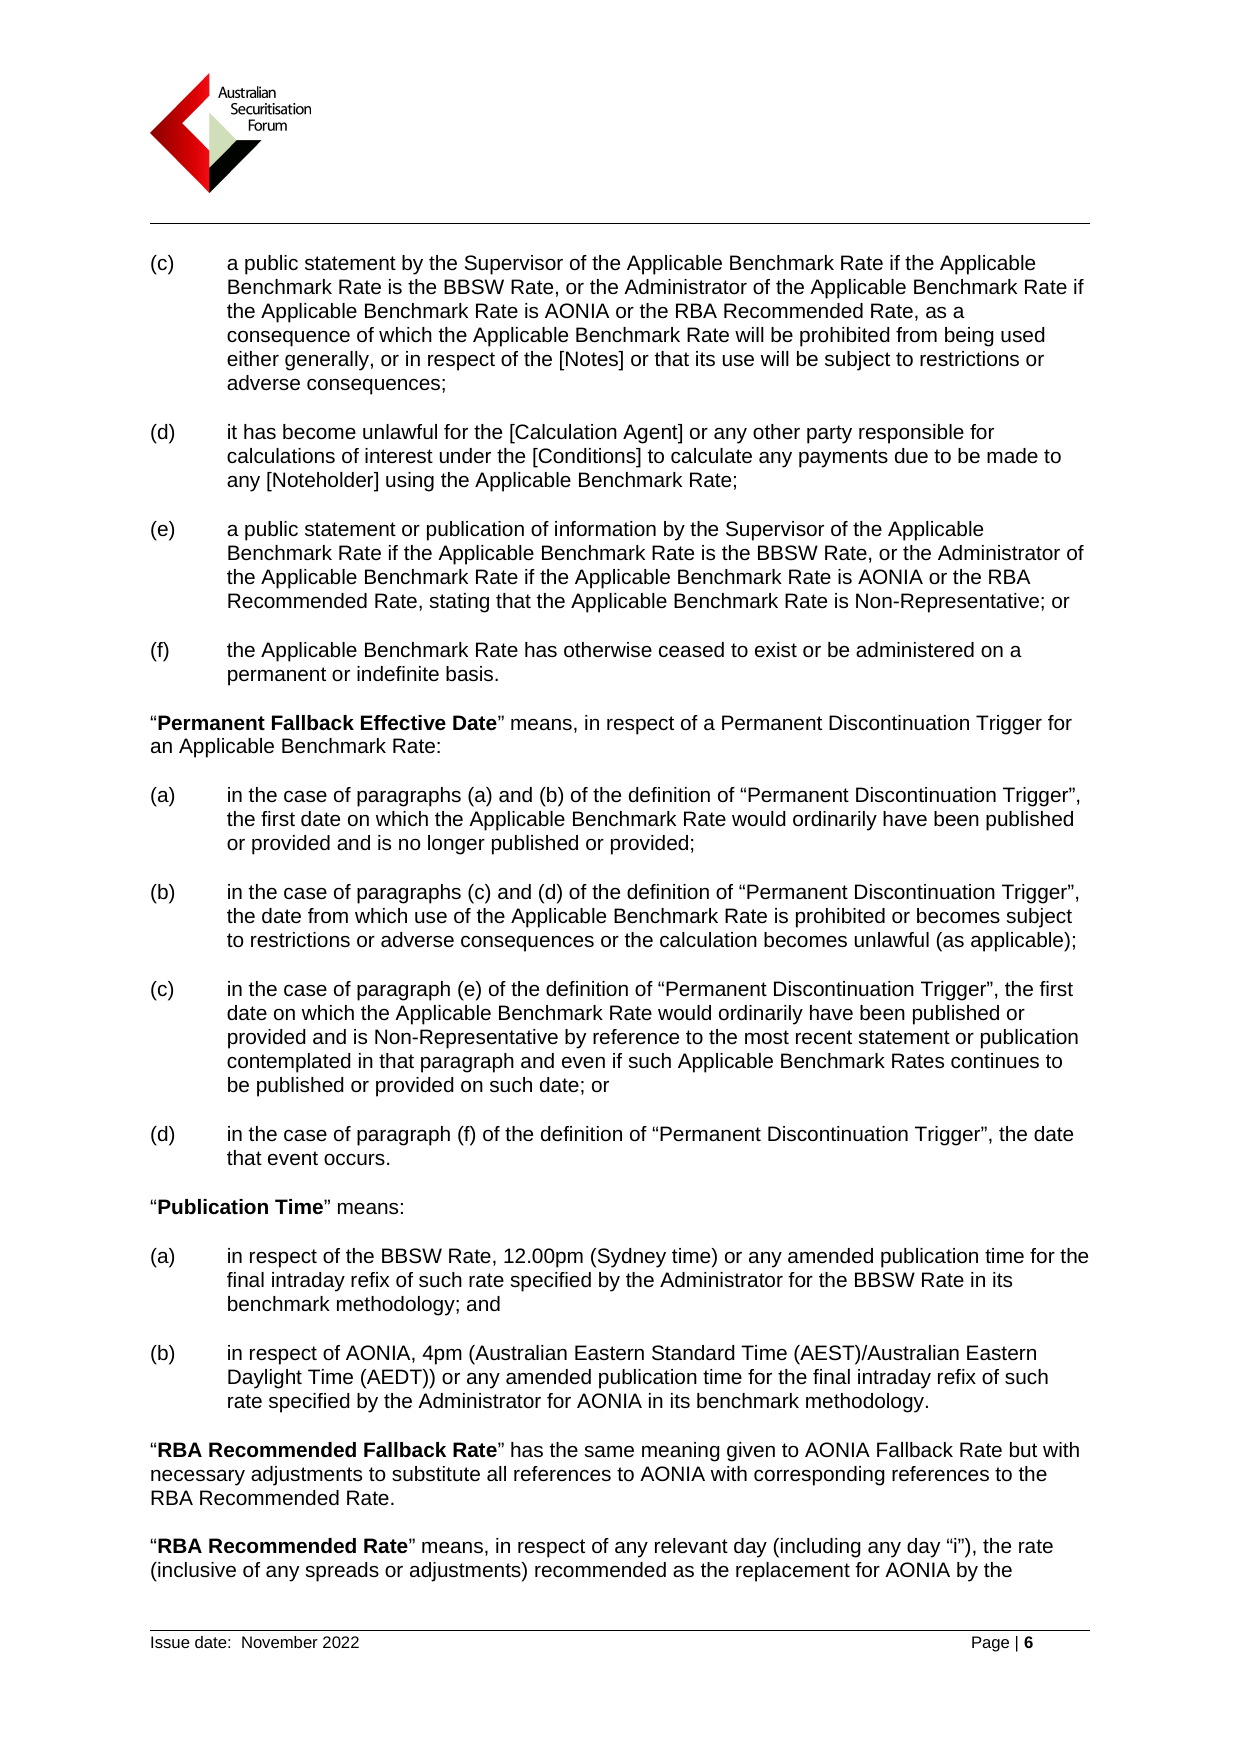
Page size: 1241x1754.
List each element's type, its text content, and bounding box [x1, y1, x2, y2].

subtitle (b) in respect of AONIA, 4pm (Australian Eastern Standard Time (AEST)/Australian Eastern Daylight Time (AEDT)) or any amended publication time for the final intraday refix of such rate specified by the Administrator for AONIA in its benchmark methodology. [150, 1341, 1090, 1412]
subtitle (c) in the case of paragraph (e) of the definition of “Permanent Discontinuation Trigger”, the first date on which the Applicable Benchmark Rate would ordinarily have been published or provided and is Non-Representative by reference to the most recent statement or publication contemplated in that paragraph and even if such Applicable Benchmark Rates continues to be published or provided on such date; or [150, 977, 1090, 1097]
subtitle (b) in the case of paragraphs (c) and (d) of the definition of “Permanent Discontinuation Trigger”, the date from which use of the Applicable Benchmark Rate is prohibited or becomes subject to restrictions or adverse consequences or the calculation becomes unlawful (as applicable); [150, 880, 1090, 952]
subtitle (e) a public statement or publication of information by the Supervisor of the Applicable Benchmark Rate if the Applicable Benchmark Rate is the BBSW Rate, or the Administrator of the Applicable Benchmark Rate if the Applicable Benchmark Rate is AONIA or the RBA Recommended Rate, stating that the Applicable Benchmark Rate is Non-Representative; or [150, 517, 1090, 612]
picture [150, 73, 311, 193]
subtitle (f) the Applicable Benchmark Rate has otherwise ceased to exist or be administered on a permanent or indefinite basis. [150, 637, 1090, 685]
subtitle (a) in the case of paragraphs (a) and (b) of the definition of “Permanent Discontinuation Trigger”, the first date on which the Applicable Benchmark Rate would ordinarily have been published or provided and is no longer published or provided; [150, 783, 1090, 855]
subtitle “Permanent Fallback Effective Date” means, in respect of a Permanent Discontinuation Trigger for an Applicable Benchmark Rate: [150, 710, 1090, 758]
subtitle (d) it has become unlawful for the [Calculation Agent] or any other party responsible for calculations of interest under the [Conditions] to calculate any payments due to be made to any [Noteholder] using the Applicable Benchmark Rate; [150, 420, 1090, 492]
subtitle (a) in respect of the BBSW Rate, 12.00pm (Sydney time) or any amended publication time for the final intraday refix of such rate specified by the Administrator for the BBSW Rate in its benchmark methodology; and [150, 1244, 1090, 1316]
subtitle “RBA Recommended Fallback Rate” has the same meaning given to AONIA Fallback Rate but with necessary adjustments to substitute all references to AONIA with corresponding references to the RBA Recommended Rate. [150, 1437, 1090, 1509]
subtitle (c) a public statement by the Supervisor of the Applicable Benchmark Rate if the Applicable Benchmark Rate is the BBSW Rate, or the Administrator of the Applicable Benchmark Rate if the Applicable Benchmark Rate is AONIA or the RBA Recommended Rate, as a consequence of which the Applicable Benchmark Rate will be prohibited from being used either generally, or in respect of the [Notes] or that its use will be subject to restrictions or adverse consequences; [150, 251, 1090, 395]
subtitle “Publication Time” means: [150, 1195, 1090, 1219]
subtitle (d) in the case of paragraph (f) of the definition of “Permanent Discontinuation Trigger”, the date that event occurs. [150, 1122, 1090, 1170]
